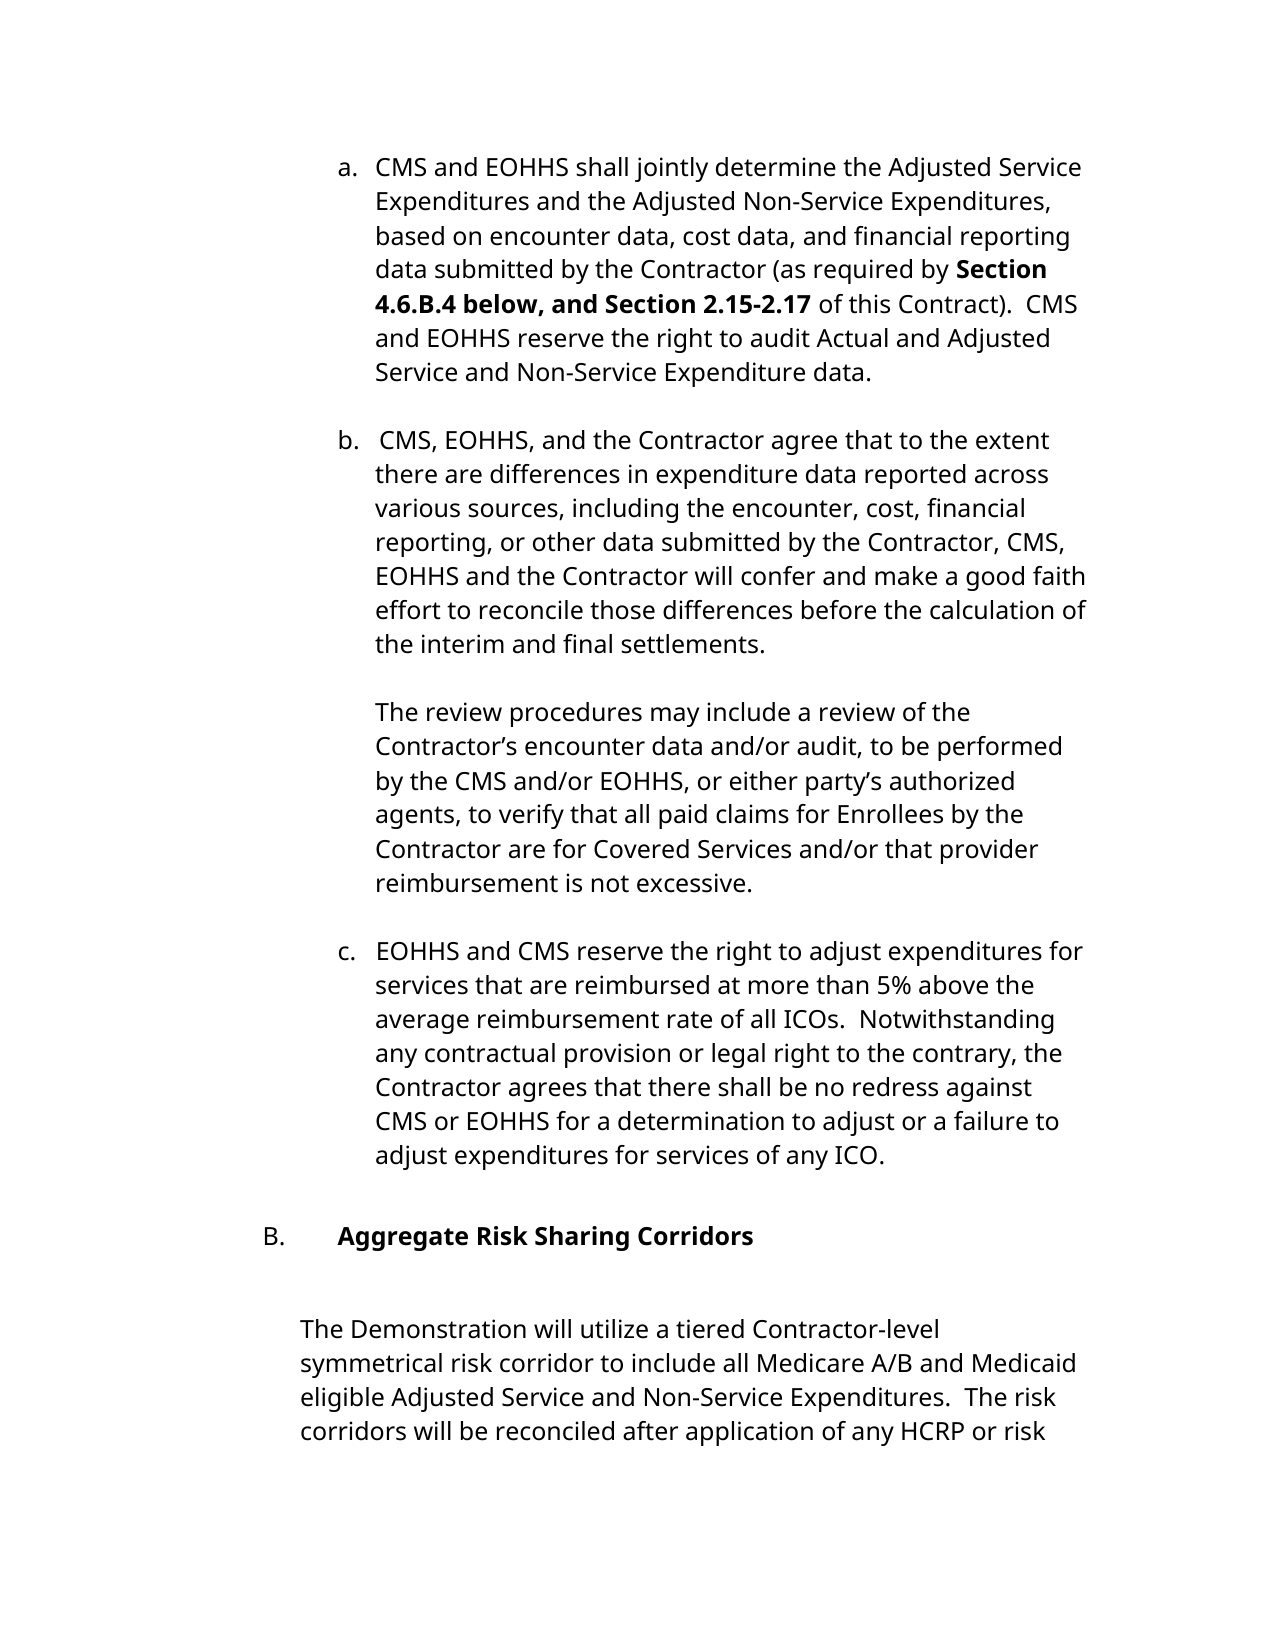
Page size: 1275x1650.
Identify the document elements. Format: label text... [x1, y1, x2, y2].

subtitle Aggregate Risk Sharing Corridors [262, 1218, 1087, 1252]
text b. CMS, EOHHS, and the Contractor agree that to the extent there are differences in expenditure data reported across various sources, including the encounter, cost, financial reporting, or other data submitted by the Contractor, CMS, EOHHS and the Contractor will confer and make a good faith effort to reconcile those differences before the calculation of the interim and final settlements. [337, 422, 1087, 661]
text c. EOHHS and CMS reserve the right to adjust expenditures for services that are reimbursed at more than 5% above the average reimbursement rate of all ICOs. Notwithstanding any contractual provision or legal right to the contrary, the Contractor agrees that there shall be no redress against CMS or EOHHS for a determination to adjust or a failure to adjust expenditures for services of any ICO. [337, 933, 1087, 1172]
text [300, 1312, 1087, 1448]
text The review procedures may include a review of the Contractor’s encounter data and/or audit, to be performed by the CMS and/or EOHHS, or either party’s authorized agents, to verify that all paid claims for Enrollees by the Contractor are for Covered Services and/or that provider reimbursement is not excessive. [375, 695, 1087, 899]
text a. CMS and EOHHS shall jointly determine the Adjusted Service Expenditures and the Adjusted Non-Service Expenditures, based on encounter data, cost data, and financial reporting data submitted by the Contractor (as required by Section 4.6.B.4 below, and Section 2.15-2.17 of this Contract). CMS and EOHHS reserve the right to audit Actual and Adjusted Service and Non-Service Expenditure data. [337, 150, 1087, 388]
